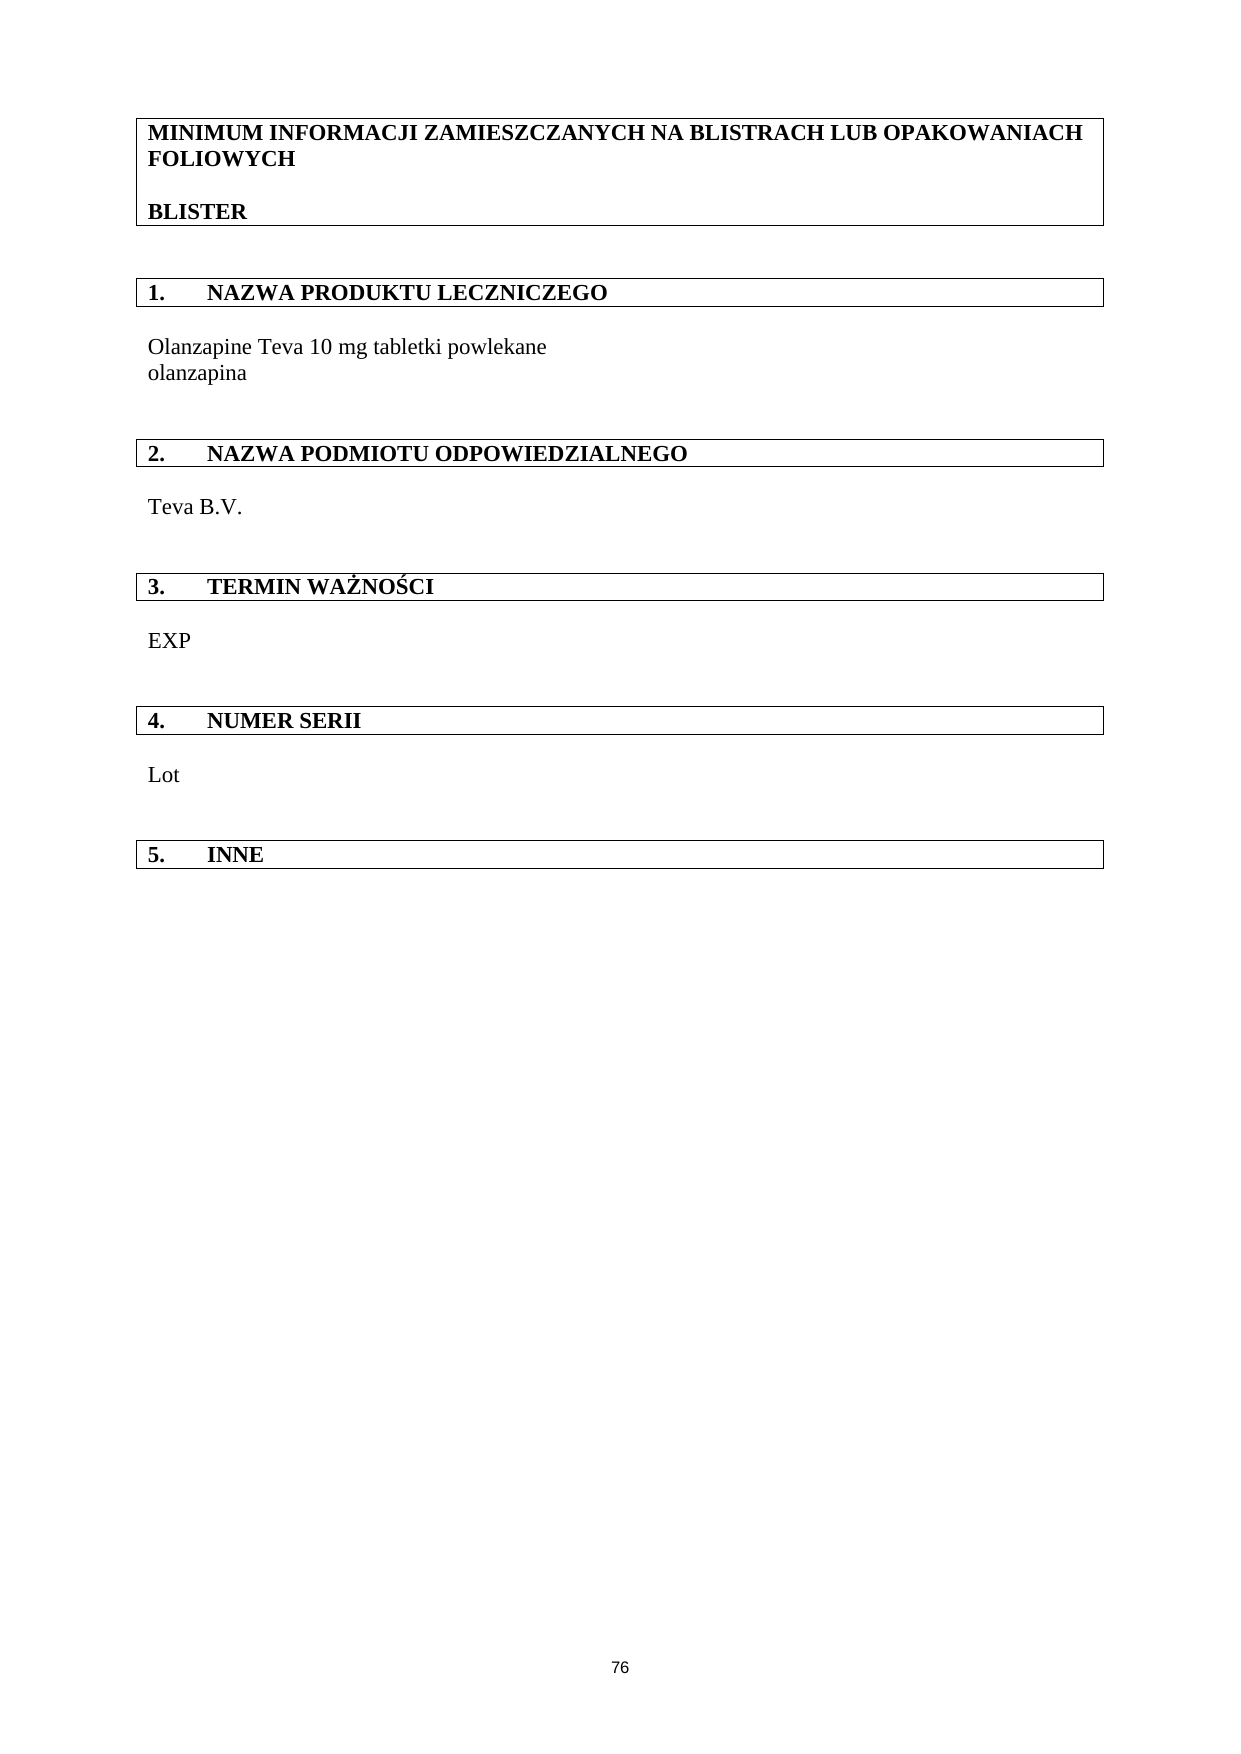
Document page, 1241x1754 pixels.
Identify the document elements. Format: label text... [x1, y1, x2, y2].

table_header 1. NAZWA PRODUKTU LECZNICZEGO [137, 279, 1103, 306]
table_header MINIMUM INFORMACJI ZAMIESZCZANYCH NA BLISTRACH LUB OPAKOWANIACH FOLIOWYCH BLISTER [137, 119, 1103, 224]
text Olanzapine Teva 10 mg tabletki powlekane [148, 333, 1092, 359]
table_header 3. TERMIN WAŻNOŚCI [137, 574, 1103, 600]
text olanzapina [148, 359, 1092, 386]
table_header 5. INNE [137, 841, 1103, 867]
table_header 4. NUMER SERII [137, 707, 1103, 734]
table_header 2. NAZWA PODMIOTU ODPOWIEDZIALNEGO [137, 440, 1103, 466]
text Lot [148, 761, 1081, 787]
text Teva B.V. [148, 493, 1092, 520]
text EXP [148, 627, 1092, 653]
